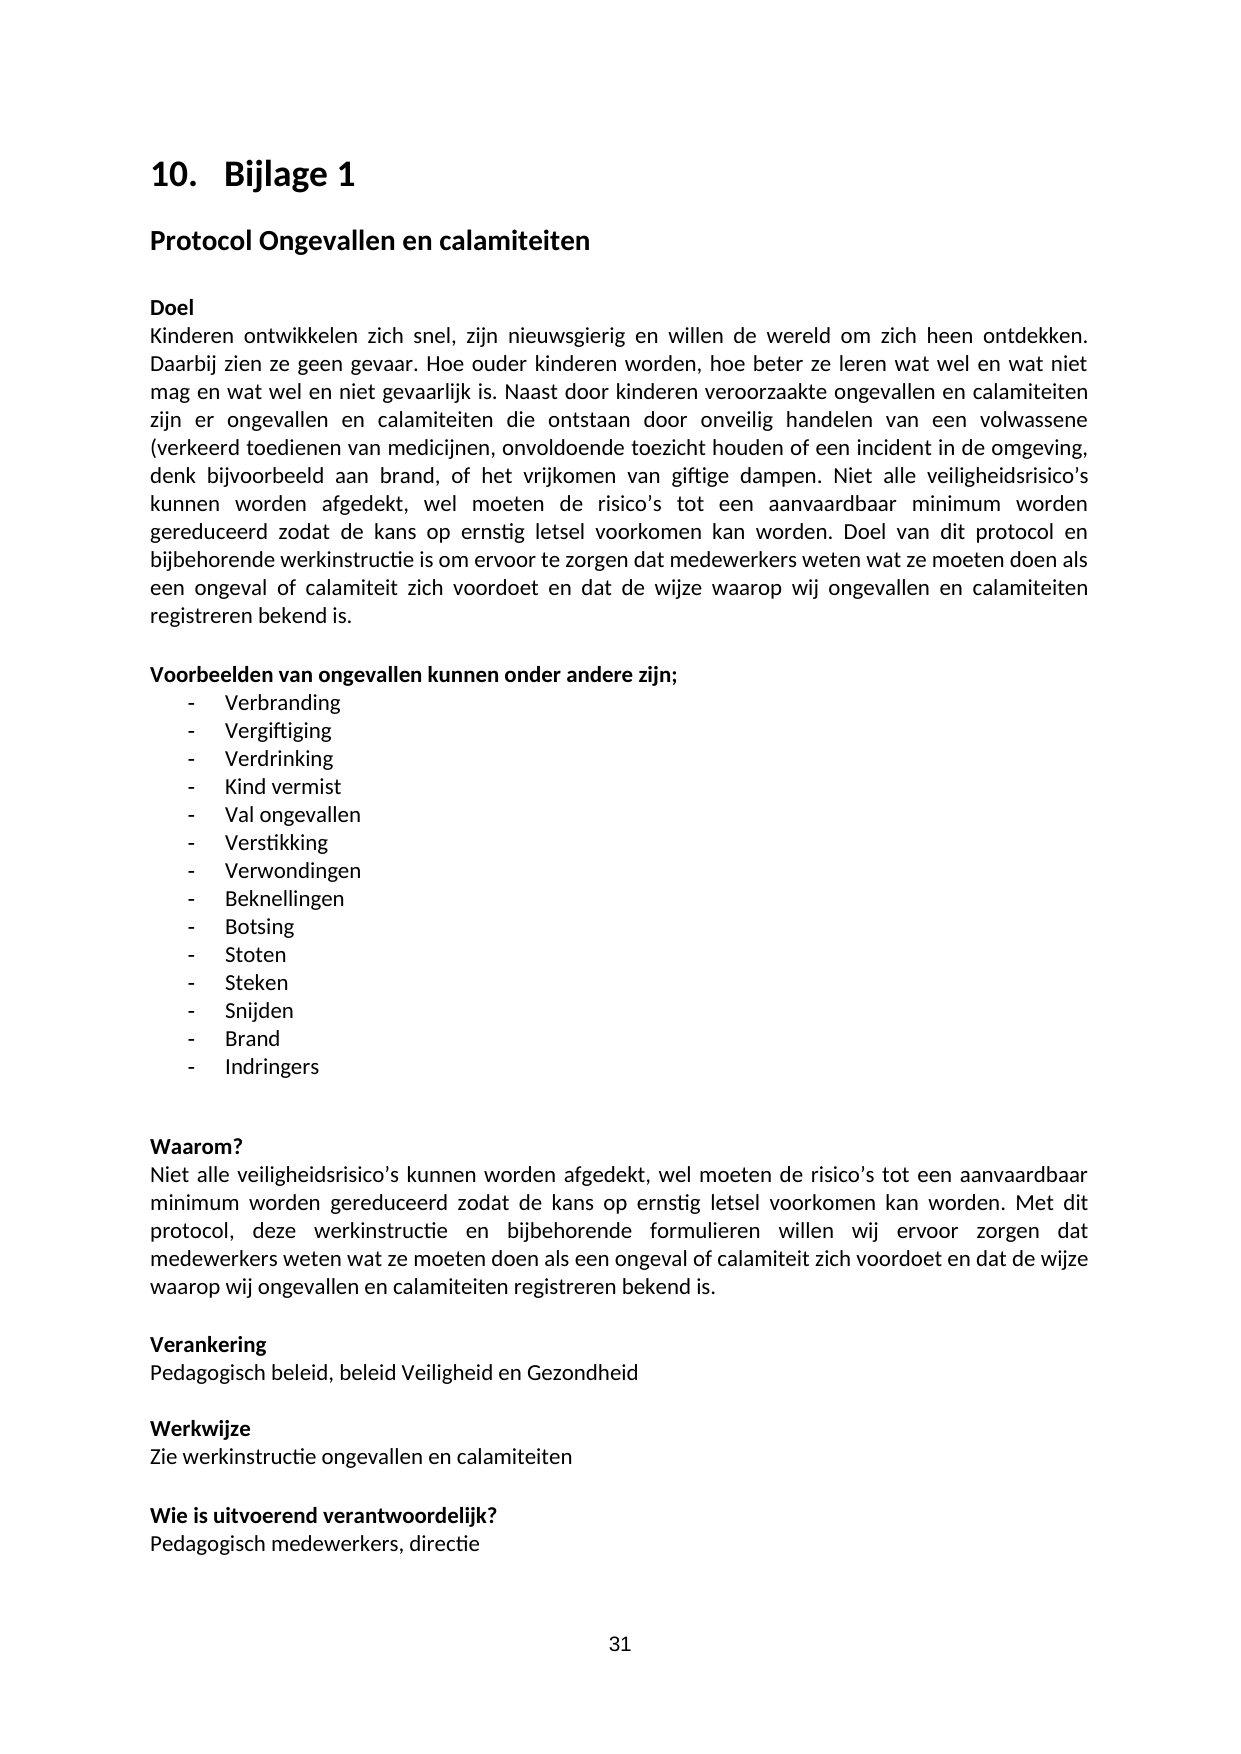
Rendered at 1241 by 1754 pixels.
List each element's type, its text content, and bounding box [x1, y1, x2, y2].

list Verdrinking [187, 744, 1090, 772]
list Bijlage 1 [150, 150, 1090, 196]
text Doel [150, 293, 1090, 321]
text Pedagogisch medewerkers, directie [150, 1529, 1090, 1557]
text Niet alle veiligheidsrisico’s kunnen worden afgedekt, wel moeten de risico’s tot een aanvaardbaar minimum worden gereduceerd zodat de kans op ernstig letsel voorkomen kan worden. Met dit protocol, deze werkinstructie en bijbehorende formulieren willen wij ervoor zorgen dat medewerkers weten wat ze moeten doen als een ongeval of calamiteit zich voordoet en dat de wijze waarop wij ongevallen en calamiteiten registreren bekend is. [150, 1160, 1090, 1300]
text Pedagogisch beleid, beleid Veiligheid en Gezondheid [150, 1358, 1090, 1386]
text Protocol Ongevallen en calamiteiten [150, 222, 1090, 258]
text Wie is uitvoerend verantwoordelijk? [150, 1501, 1090, 1529]
list Verstikking [187, 828, 1090, 856]
list Verbranding [187, 688, 1090, 716]
list Verwondingen [187, 856, 1090, 884]
list Indringers [187, 1052, 1090, 1080]
text Werkwijze [150, 1414, 1090, 1442]
list Brand [187, 1024, 1090, 1052]
list Val ongevallen [187, 800, 1090, 828]
list Stoten [187, 940, 1090, 968]
text Kinderen ontwikkelen zich snel, zijn nieuwsgierig en willen de wereld om zich heen ontdekken. Daarbij zien ze geen gevaar. Hoe ouder kinderen worden, hoe beter ze leren wat wel en wat niet mag en wat wel en niet gevaarlijk is. Naast door kinderen veroorzaakte ongevallen en calamiteiten zijn er ongevallen en calamiteiten die ontstaan door onveilig handelen van een volwassene (verkeerd toedienen van medicijnen, onvoldoende toezicht houden of een incident in de omgeving, denk bijvoorbeeld aan brand, of het vrijkomen van giftige dampen. Niet alle veiligheidsrisico’s kunnen worden afgedekt, wel moeten de risico’s tot een aanvaardbaar minimum worden gereduceerd zodat de kans op ernstig letsel voorkomen kan worden. Doel van dit protocol en bijbehorende werkinstructie is om ervoor te zorgen dat medewerkers weten wat ze moeten doen als een ongeval of calamiteit zich voordoet en dat de wijze waarop wij ongevallen en calamiteiten registreren bekend is. [150, 321, 1090, 629]
list Kind vermist [187, 772, 1090, 800]
list Vergiftiging [187, 716, 1090, 744]
list Snijden [187, 996, 1090, 1024]
list Steken [187, 968, 1090, 996]
list Botsing [187, 912, 1090, 940]
text Voorbeelden van ongevallen kunnen onder andere zijn; [150, 660, 1090, 688]
list Beknellingen [187, 884, 1090, 912]
text Waarom? [150, 1132, 1090, 1160]
text Zie werkinstructie ongevallen en calamiteiten [150, 1442, 1090, 1471]
text Verankering [150, 1330, 1090, 1358]
